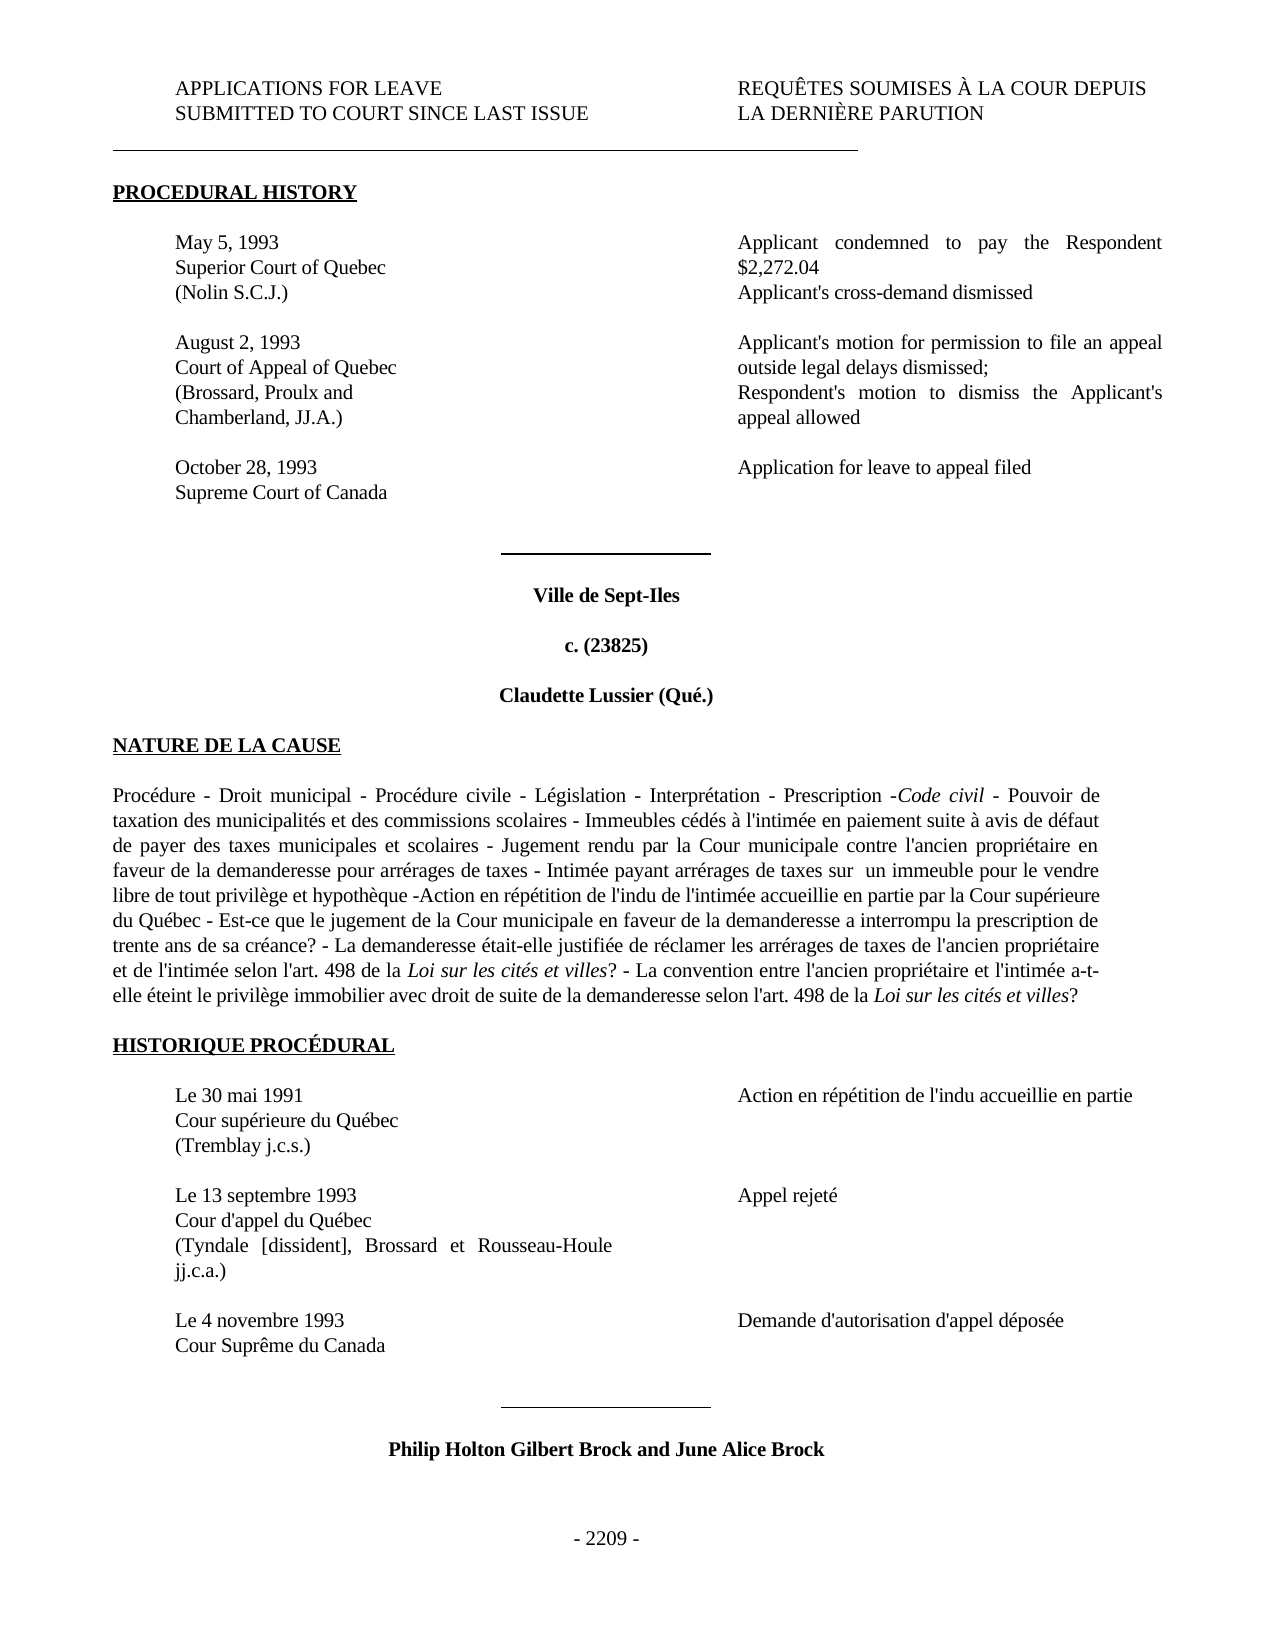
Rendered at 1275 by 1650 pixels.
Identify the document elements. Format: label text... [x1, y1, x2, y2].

text NATURE DE LA CAUSE [112, 732, 1100, 757]
table_header Applicant's motion for permission to file an appeal outside legal delays dismissed; Respondent's motion to dismiss the Applicant's appeal allowed [675, 329, 1225, 429]
table_header Le 4 novembre 1993 Cour Suprême du Canada [113, 1308, 675, 1357]
text Procédure - Droit municipal - Procédure civile - Législation - Interprétation - Prescription -Code civil - Pouvoir de taxation des municipalités et des commissions scolaires - Immeubles cédés à l'intimée en paiement suite à avis de défaut de payer des taxes municipales et scolaires - Jugement rendu par la Cour municipale contre l'ancien propriétaire en faveur de la demanderesse pour arrérages de taxes - Intimée payant arrérages de taxes sur un immeuble pour le vendre libre de tout privilège et hypothèque -Action en répétition de l'indu de l'intimée accueillie en partie par la Cour supérieure du Québec - Est-ce que le jugement de la Cour municipale en faveur de la demanderesse a interrompu la prescription de trente ans de sa créance? - La demanderesse était-elle justifiée de réclamer les arrérages de taxes de l'ancien propriétaire et de l'intimée selon l'art. 498 de la Loi sur les cités et villes? - La convention entre l'ancien propriétaire et l'intimée a-t-elle éteint le privilège immobilier avec droit de suite de la demanderesse selon l'art. 498 de la Loi sur les cités et villes? [112, 782, 1100, 1007]
table_header October 28, 1993 Supreme Court of Canada [113, 454, 675, 504]
text Philip Holton Gilbert Brock and June Alice Brock [112, 1436, 1100, 1461]
text PROCEDURAL HISTORY [112, 179, 1100, 204]
table_header Le 13 septembre 1993 Cour d'appel du Québec (Tyndale [dissident], Brossard et Rousseau-Houle jj.c.a.) [113, 1183, 675, 1282]
table_header Application for leave to appeal filed [675, 454, 1225, 504]
table_header Appel rejeté [675, 1183, 1225, 1282]
table_header Applicant condemned to pay the Respondent $2,272.04 Applicant's cross-demand dismissed [675, 229, 1225, 304]
table_header August 2, 1993 Court of Appeal of Quebec (Brossard, Proulx and Chamberland, JJ.A.) [113, 329, 675, 429]
table_header Le 30 mai 1991 Cour supérieure du Québec (Tremblay j.c.s.) [113, 1083, 675, 1157]
text Claudette Lussier (Qué.) [112, 682, 1100, 707]
text Ville de Sept-Iles [112, 582, 1100, 607]
text c. (23825) [112, 632, 1100, 657]
table_header Demande d'autorisation d'appel déposée [675, 1308, 1225, 1357]
table_header Action en répétition de l'indu accueillie en partie [675, 1083, 1225, 1157]
table_header May 5, 1993 Superior Court of Quebec (Nolin S.C.J.) [113, 229, 675, 304]
text HISTORIQUE PROCÉDURAL [112, 1032, 1100, 1057]
